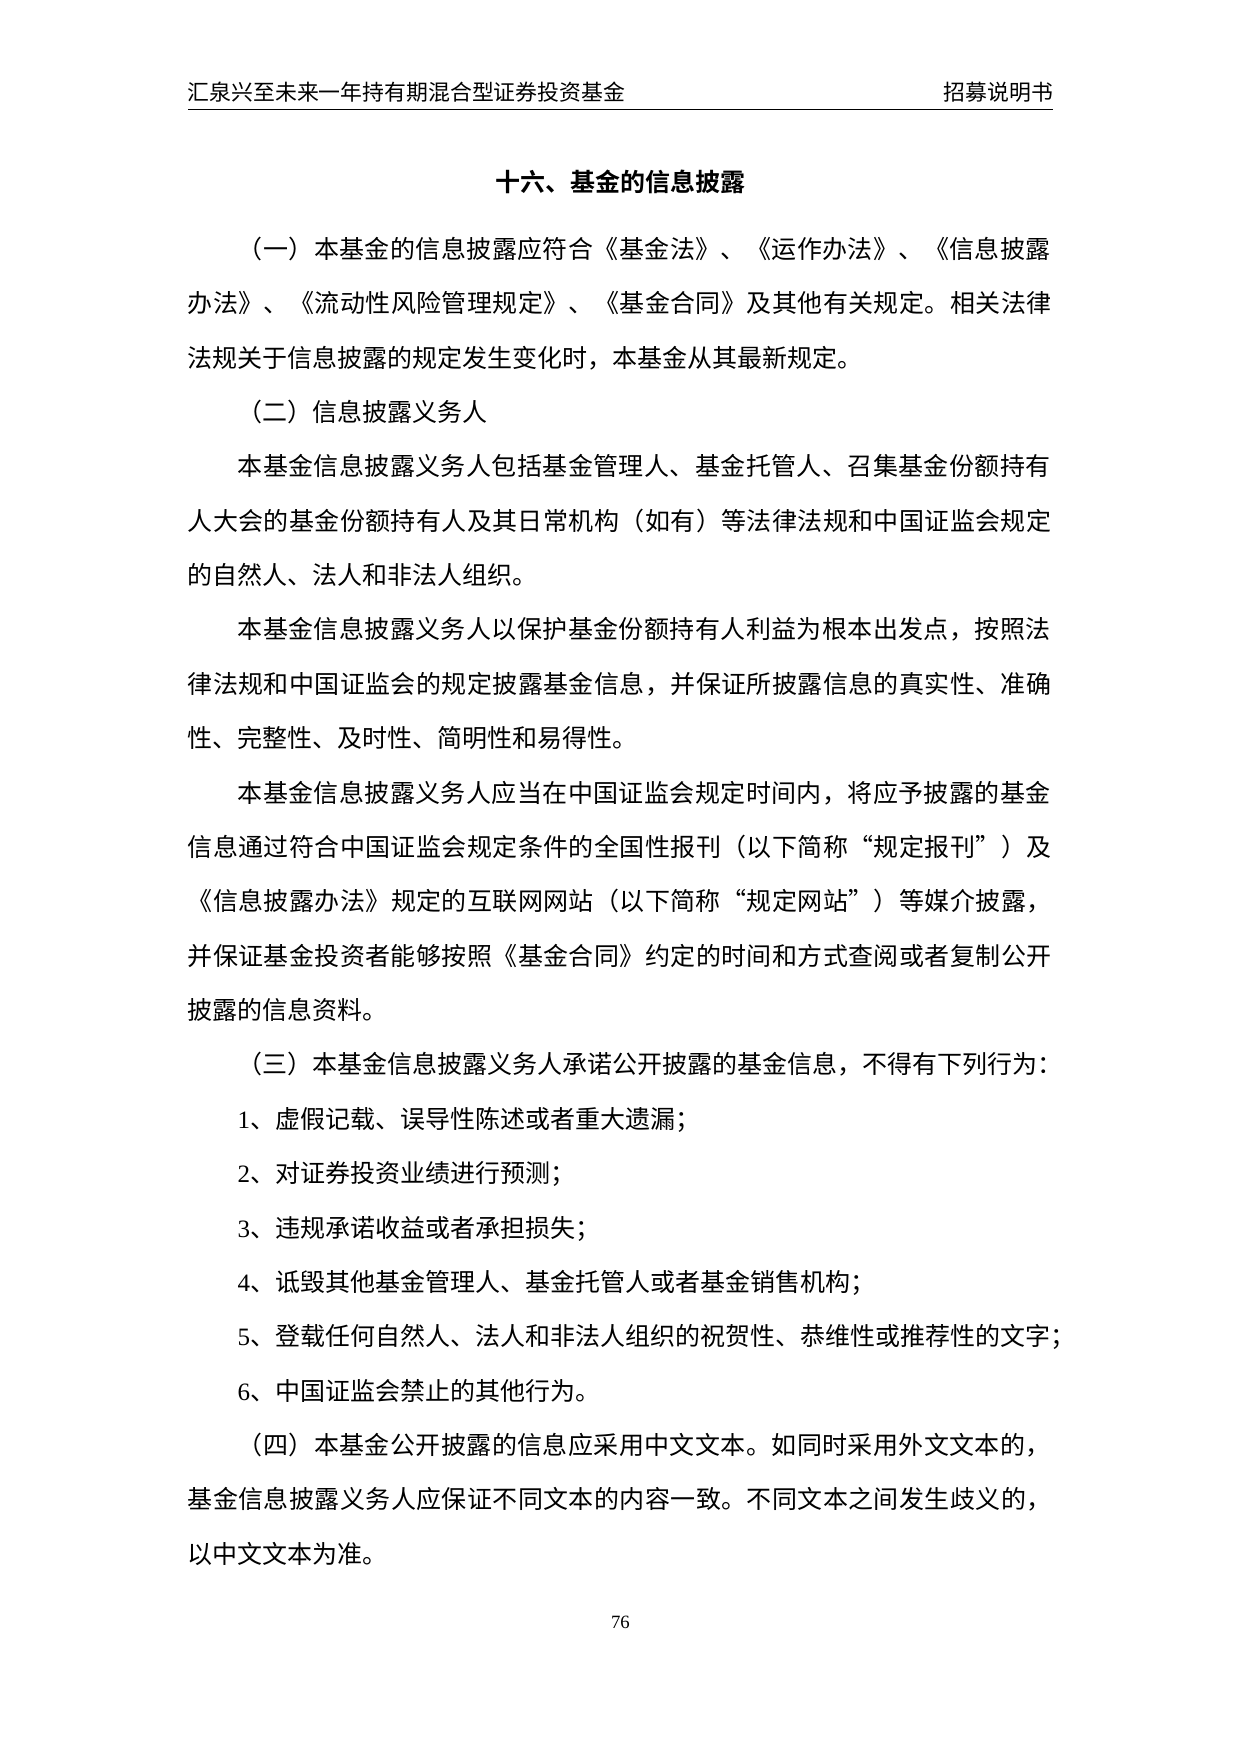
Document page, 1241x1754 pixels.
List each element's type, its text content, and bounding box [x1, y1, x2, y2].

text 本基金信息披露义务人包括基金管理人、基金托管人、召集基金份额持有人大会的基金份额持有人及其日常机构（如有）等法律法规和中国证监会规定的自然人、法人和非法人组织。 [187, 447, 1053, 592]
text 6、中国证监会禁止的其他行为。 [187, 1371, 1053, 1407]
text （一）本基金的信息披露应符合《基金法》、《运作办法》、《信息披露办法》、《流动性风险管理规定》、《基金合同》及其他有关规定。相关法律法规关于信息披露的规定发生变化时，本基金从其最新规定。 [187, 229, 1053, 374]
text 2、对证券投资业绩进行预测； [187, 1154, 1053, 1190]
text （三）本基金信息披露义务人承诺公开披露的基金信息，不得有下列行为： [187, 1045, 1053, 1081]
text （四）本基金公开披露的信息应采用中文文本。如同时采用外文文本的，基金信息披露义务人应保证不同文本的内容一致。不同文本之间发生歧义的，以中文文本为准。 [187, 1426, 1053, 1571]
text 5、登载任何自然人、法人和非法人组织的祝贺性、恭维性或推荐性的文字； [187, 1317, 1053, 1353]
text （二）信息披露义务人 [187, 392, 1053, 429]
text 本基金信息披露义务人以保护基金份额持有人利益为根本出发点，按照法律法规和中国证监会的规定披露基金信息，并保证所披露信息的真实性、准确性、完整性、及时性、简明性和易得性。 [187, 610, 1053, 755]
subtitle 十六、基金的信息披露 [187, 162, 1053, 199]
text 3、违规承诺收益或者承担损失； [187, 1208, 1053, 1244]
text 本基金信息披露义务人应当在中国证监会规定时间内，将应予披露的基金信息通过符合中国证监会规定条件的全国性报刊（以下简称“规定报刊”）及《信息披露办法》规定的互联网网站（以下简称“规定网站”）等媒介披露，并保证基金投资者能够按照《基金合同》约定的时间和方式查阅或者复制公开披露的信息资料。 [187, 773, 1053, 1027]
text 4、诋毁其他基金管理人、基金托管人或者基金销售机构； [187, 1262, 1053, 1299]
text 1、虚假记载、误导性陈述或者重大遗漏； [187, 1099, 1053, 1136]
